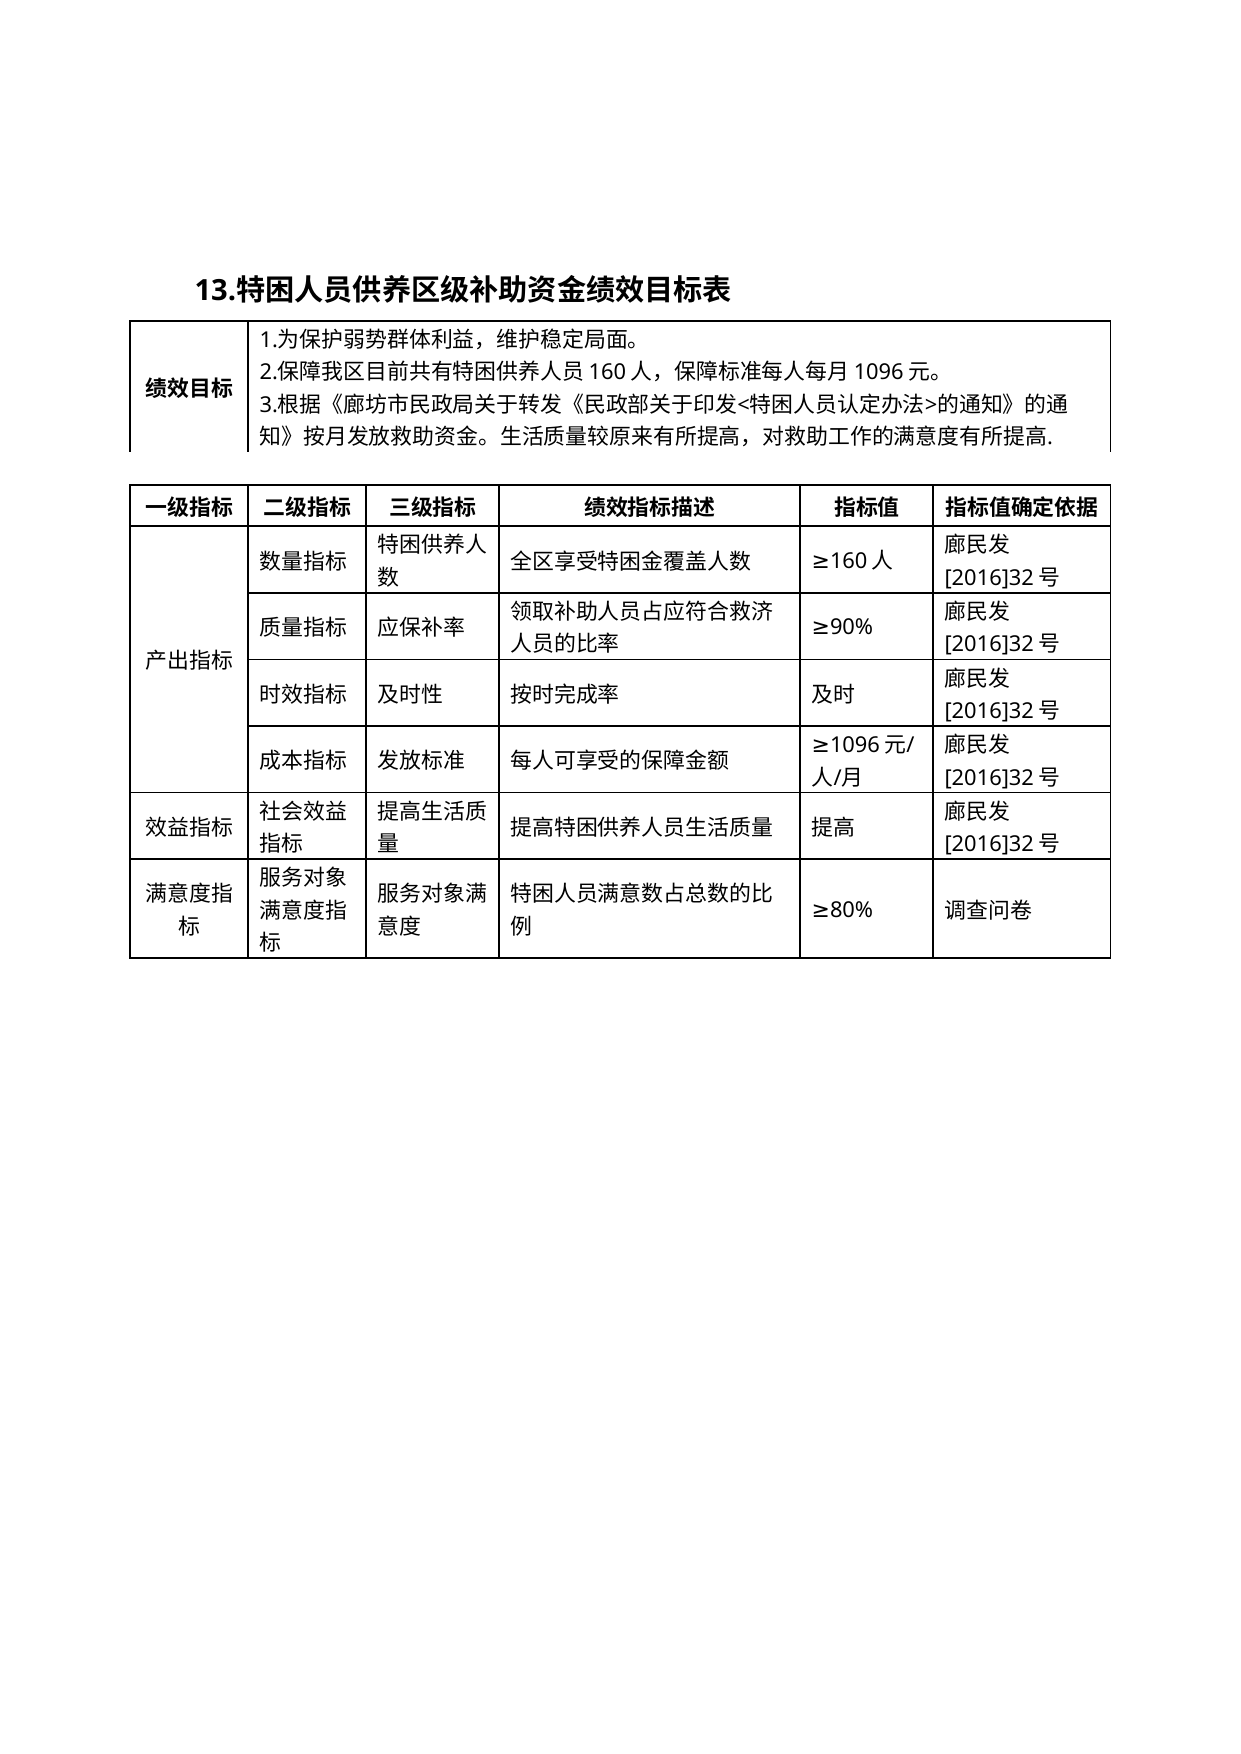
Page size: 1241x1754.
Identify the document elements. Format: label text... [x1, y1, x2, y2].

table_cell 满意度指标 [131, 860, 247, 957]
table_header 1.为保护弱势群体利益，维护稳定局面。 2.保障我区目前共有特困供养人员160人，保障标准每人每月1096元。 3.根据《廊坊市民政局关于转发《民政部关于印发<特困人员认定办法>的通知》的通知》按月发放救助资金。生活质量较原来有所提高，对救助工作的满意度有所提高. [249, 322, 1110, 452]
table_cell 提高特困供养人员生活质量 [500, 793, 799, 858]
table_cell 廊民发[2016]32号 [934, 594, 1110, 658]
table_cell ≥1096元/人/月 [801, 727, 932, 792]
table_cell 每人可享受的保障金额 [500, 727, 799, 792]
table_cell 应保补率 [367, 594, 498, 658]
table_header 二级指标 [249, 486, 365, 525]
table_cell 特困人员满意数占总数的比例 [500, 860, 799, 957]
table_cell 发放标准 [367, 727, 498, 792]
table_header 绩效指标描述 [500, 486, 799, 525]
table_cell 廊民发[2016]32号 [934, 527, 1110, 592]
table_cell 服务对象满意度指标 [249, 860, 365, 957]
table_cell 提高 [801, 793, 932, 858]
table_header 指标值确定依据 [934, 486, 1110, 525]
table_cell 及时 [801, 660, 932, 725]
table_cell 领取补助人员占应符合救济人员的比率 [500, 594, 799, 658]
table_cell 廊民发[2016]32号 [934, 660, 1110, 725]
table_header 绩效目标 [131, 322, 247, 452]
table_cell 特困供养人数 [367, 527, 498, 592]
table_cell 提高生活质量 [367, 793, 498, 858]
table_cell 社会效益指标 [249, 793, 365, 858]
table_cell ≥90% [801, 594, 932, 658]
table_cell 时效指标 [249, 660, 365, 725]
table_cell ≥80% [801, 860, 932, 957]
table_cell 服务对象满意度 [367, 860, 498, 957]
table_cell ≥160人 [801, 527, 932, 592]
table_cell 按时完成率 [500, 660, 799, 725]
table_cell 成本指标 [249, 727, 365, 792]
table_header 指标值 [801, 486, 932, 525]
table_cell 数量指标 [249, 527, 365, 592]
table_cell 及时性 [367, 660, 498, 725]
table_cell 调查问卷 [934, 860, 1110, 957]
table_cell 廊民发[2016]32号 [934, 793, 1110, 858]
table_cell 全区享受特困金覆盖人数 [500, 527, 799, 592]
table_header 一级指标 [131, 486, 247, 525]
table_cell 产出指标 [131, 527, 247, 792]
table_header 三级指标 [367, 486, 498, 525]
table_cell 廊民发[2016]32号 [934, 727, 1110, 792]
table_cell 效益指标 [131, 793, 247, 858]
text 13.特困人员供养区级补助资金绩效目标表 [136, 255, 1104, 320]
table_cell 质量指标 [249, 594, 365, 658]
